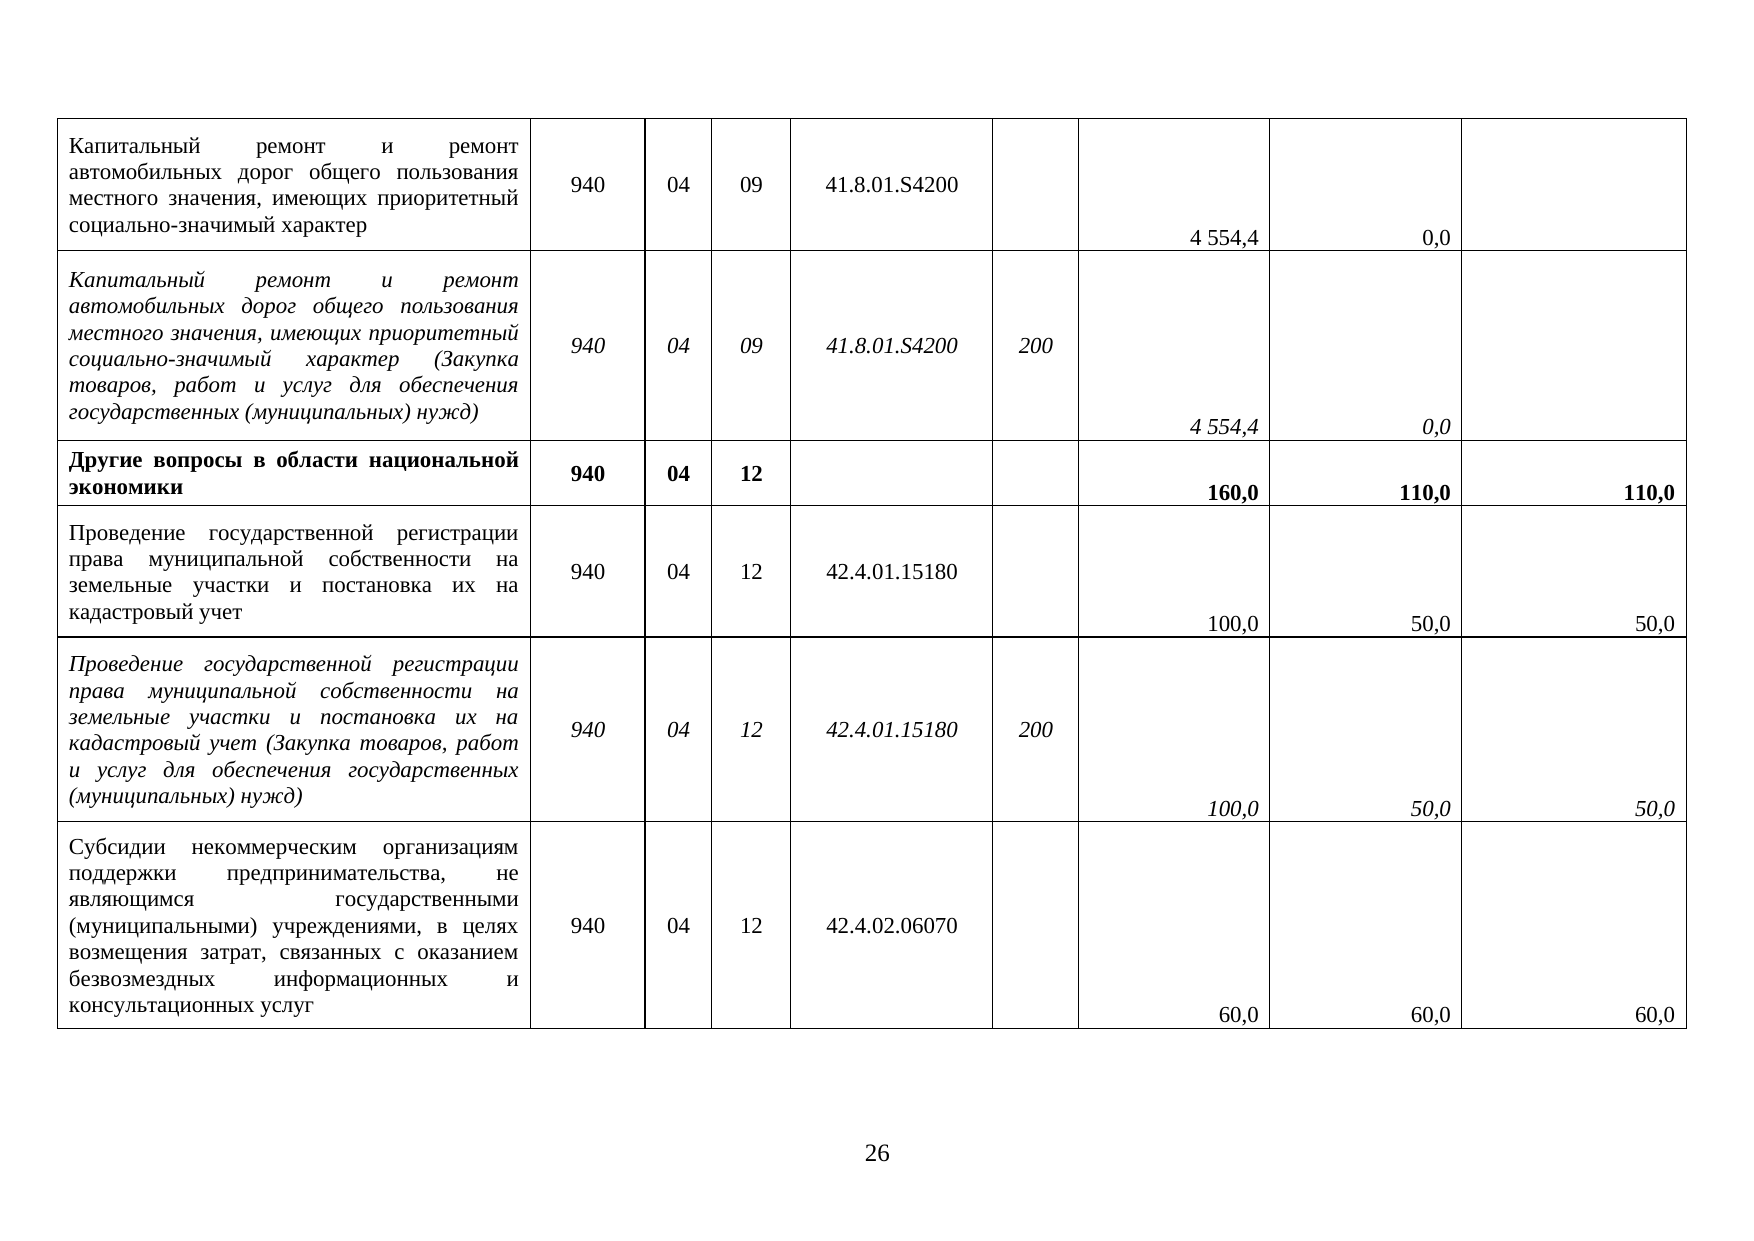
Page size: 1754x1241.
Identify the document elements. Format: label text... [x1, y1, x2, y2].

table_cell 41.8.01.S4200 [791, 119, 992, 250]
table_cell [993, 441, 1078, 505]
table_cell 60,0 [1270, 822, 1461, 1028]
table_cell 42.4.01.15180 [791, 506, 992, 636]
table_cell 940 [531, 506, 644, 636]
table_cell 940 [531, 251, 644, 439]
table_cell 04 [646, 638, 711, 821]
table_cell 12 [712, 506, 790, 636]
table_cell 12 [712, 441, 790, 505]
table_cell 42.4.01.15180 [791, 638, 992, 821]
table_cell 04 [646, 822, 711, 1028]
table_cell Капитальный ремонт и ремонт автомобильных дорог общего пользования местного значения, имеющих приоритетный социально-значимый характер [58, 119, 530, 250]
table_cell Субсидии некоммерческим организациям поддержки предпринимательства, не являющимся государственными (муниципальными) учреждениями, в целях возмещения затрат, связанных с оказанием безвозмездных информационных и консультационных услуг [58, 822, 530, 1028]
table_cell 4 554,4 [1079, 119, 1269, 250]
table_cell 09 [712, 119, 790, 250]
table_cell 50,0 [1270, 638, 1461, 821]
table_cell [993, 822, 1078, 1028]
table_cell 940 [531, 441, 644, 505]
table_cell 50,0 [1462, 638, 1686, 821]
table_cell 60,0 [1079, 822, 1269, 1028]
table_cell 50,0 [1270, 506, 1461, 636]
table_cell [1462, 119, 1686, 250]
table_cell 42.4.02.06070 [791, 822, 992, 1028]
table_cell 09 [712, 251, 790, 439]
table_cell [993, 119, 1078, 250]
table_cell Проведение государственной регистрации права муниципальной собственности на земельные участки и постановка их на кадастровый учет (Закупка товаров, работ и услуг для обеспечения государственных (муниципальных) нужд) [58, 638, 530, 821]
table_cell 0,0 [1270, 119, 1461, 250]
table_cell [1462, 251, 1686, 439]
table_cell [791, 441, 992, 505]
table_cell 41.8.01.S4200 [791, 251, 992, 439]
table_cell Другие вопросы в области национальной экономики [58, 441, 530, 505]
table_cell 04 [646, 119, 711, 250]
table_cell 04 [646, 251, 711, 439]
table_cell 4 554,4 [1079, 251, 1269, 439]
table_cell 200 [993, 251, 1078, 439]
table_cell 60,0 [1462, 822, 1686, 1028]
table_cell 940 [531, 638, 644, 821]
table_cell 110,0 [1270, 441, 1461, 505]
table_cell 04 [646, 441, 711, 505]
table_cell 160,0 [1079, 441, 1269, 505]
table_cell 110,0 [1462, 441, 1686, 505]
table_cell 100,0 [1079, 638, 1269, 821]
table_cell 04 [646, 506, 711, 636]
table_cell 940 [531, 119, 644, 250]
table_cell Проведение государственной регистрации права муниципальной собственности на земельные участки и постановка их на кадастровый учет [58, 506, 530, 636]
table_cell 12 [712, 638, 790, 821]
table_cell 50,0 [1462, 506, 1686, 636]
table_cell 200 [993, 638, 1078, 821]
table_cell Капитальный ремонт и ремонт автомобильных дорог общего пользования местного значения, имеющих приоритетный социально-значимый характер (Закупка товаров, работ и услуг для обеспечения государственных (муниципальных) нужд) [58, 251, 530, 439]
table_cell 940 [531, 822, 644, 1028]
table_cell [993, 506, 1078, 636]
table_cell 12 [712, 822, 790, 1028]
table_cell 0,0 [1270, 251, 1461, 439]
table_cell 100,0 [1079, 506, 1269, 636]
